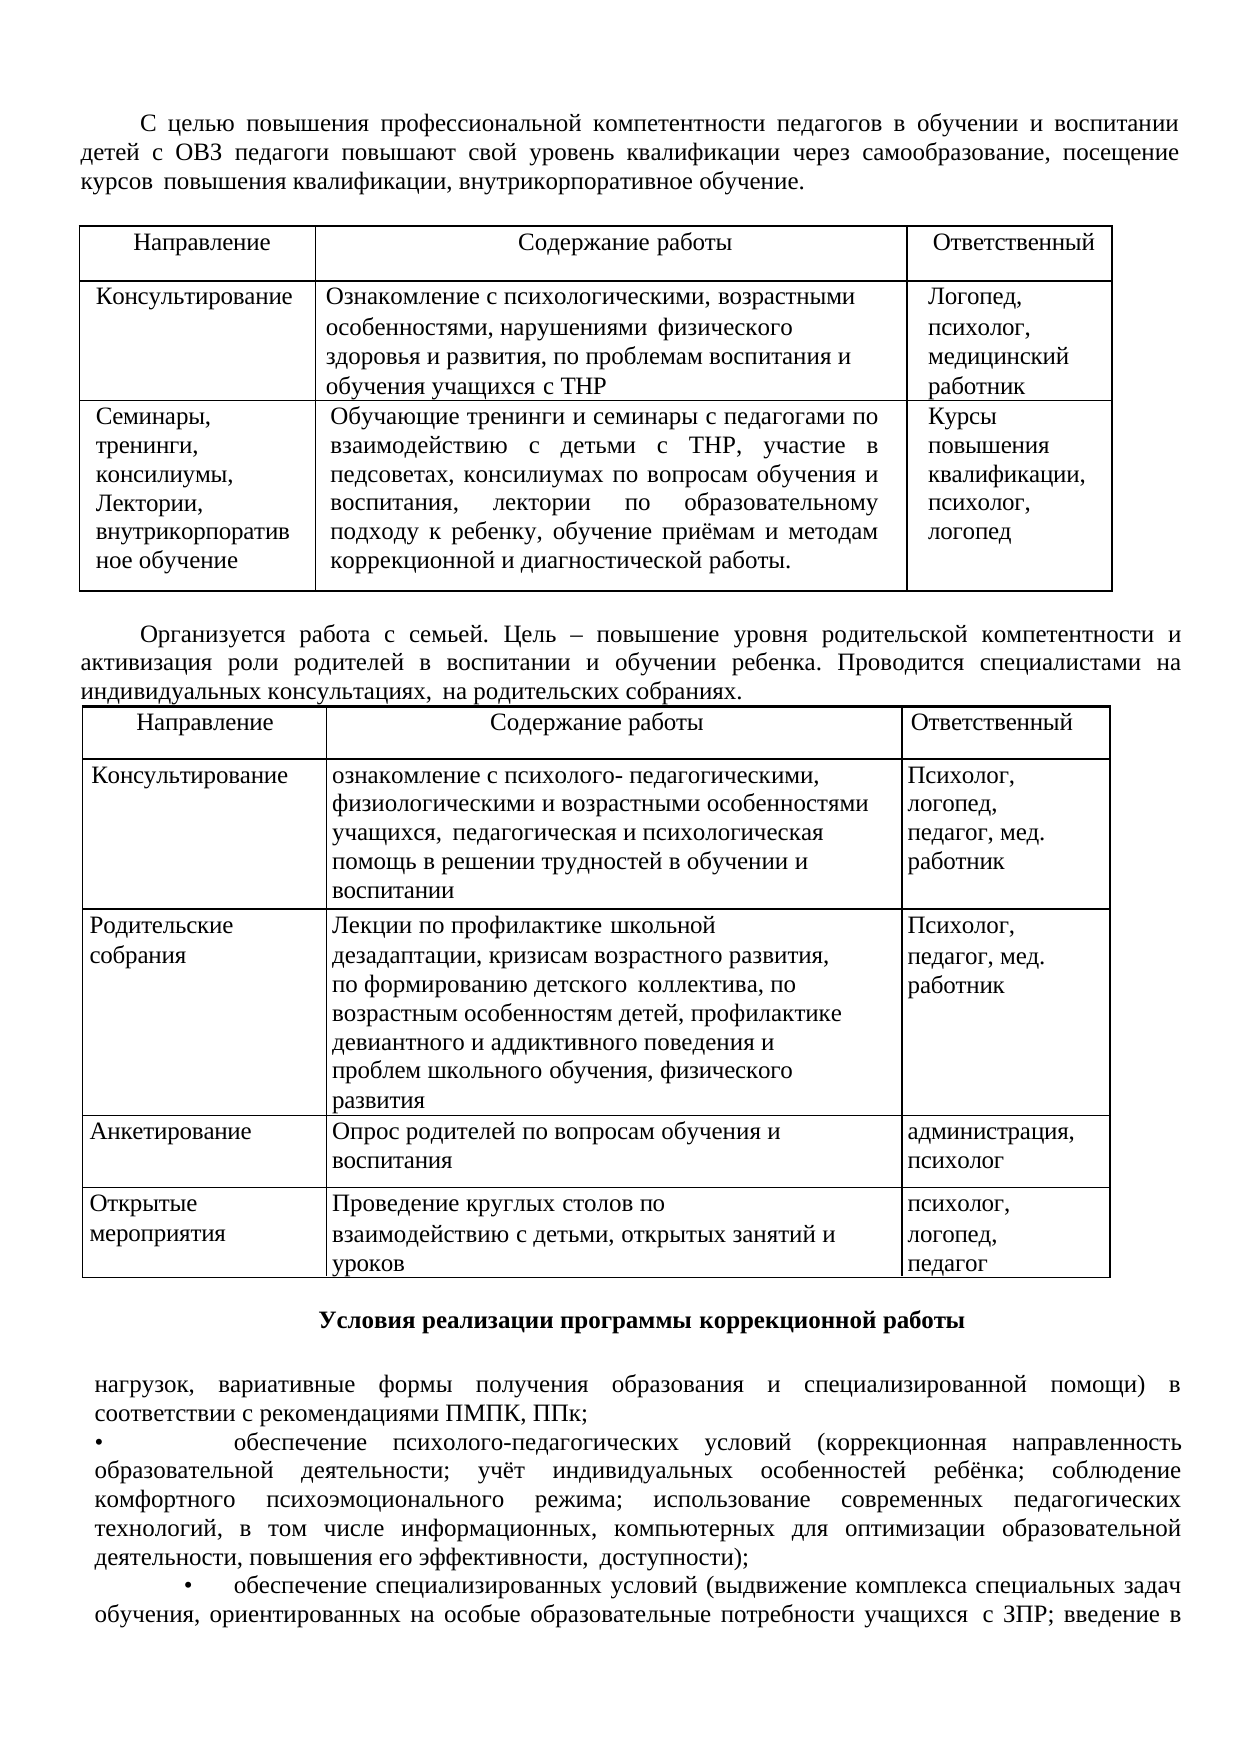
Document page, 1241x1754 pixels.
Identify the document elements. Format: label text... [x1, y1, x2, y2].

table_cell Консультирование [83, 760, 326, 908]
table_header Содержание работы [316, 227, 906, 280]
text Организуется работа с семьей. Цель – повышение уровня родительской компетентности и активизация роли родителей в воспитании и обучении ребенка. Проводится специалистами на индивидуальных консультациях, на родительских собраниях. [80, 619, 1182, 705]
table_cell Анкетирование [83, 1116, 326, 1186]
table_cell Курсы повышения квалификации, психолог, логопед [908, 401, 1111, 590]
table_header Направление [83, 708, 326, 758]
table_cell Психолог, педагог, мед. работник [903, 910, 1109, 1114]
list обеспечение психолого-педагогических условий (коррекционная направленность образовательной деятельности; учёт индивидуальных особенностей ребёнка; соблюдение комфортного психоэмоционального режима; использование современных педагогических технологий, в том числе информационных, компьютерных для оптимизации образовательной деятельности, повышения его эффективности, доступности); [94, 1427, 1182, 1570]
table_cell Семинары, тренинги, консилиумы, Лектории, внутрикорпоратив ное обучение [80, 401, 315, 590]
table_cell Ознакомление с психологическими, возрастными особенностями, нарушениями физического здоровья и развития, по проблемам воспитания и обучения учащихся с ТНР [316, 282, 906, 400]
table_cell Открытые мероприятия [83, 1188, 326, 1276]
table_cell администрация, психолог [903, 1116, 1109, 1186]
table_cell Лекции по профилактике школьной дезадаптации, кризисам возрастного развития, по формированию детского коллектива, по возрастным особенностям детей, профилактике девиантного и аддиктивного поведения и проблем школьного обучения, физического развития [327, 910, 901, 1114]
table_header Содержание работы [327, 708, 901, 758]
table_cell ознакомление с психолого- педагогическими, физиологическими и возрастными особенностями учащихся, педагогическая и психологическая помощь в решении трудностей в обучении и воспитании [327, 760, 901, 908]
table_cell психолог, логопед, педагог [903, 1188, 1109, 1276]
table_cell Психолог, логопед, педагог, мед. работник [903, 760, 1109, 908]
table_cell Логопед, психолог, медицинский работник [908, 282, 1111, 400]
table_cell Обучающие тренинги и семинары с педагогами по взаимодействию с детьми с ТНР, участие в педсоветах, консилиумах по вопросам обучения и воспитания, лектории по образовательному подходу к ребенку, обучение приёмам и методам коррекционной и диагностической работы. [316, 401, 906, 590]
text С целью повышения профессиональной компетентности педагогов в обучении и воспитании детей с ОВЗ педагоги повышают свой уровень квалификации через самообразование, посещение курсов повышения квалификации, внутрикорпоративное обучение. [80, 108, 1180, 194]
text Условия реализации программы коррекционной работы [318, 1305, 1209, 1333]
table_cell Опрос родителей по вопросам обучения и воспитания [327, 1116, 901, 1186]
table_cell Родительские собрания [83, 910, 326, 1114]
table_header Ответственный [908, 227, 1111, 280]
text нагрузок, вариативные формы получения образования и специализированной помощи) в соответствии с рекомендациями ПМПК, ППк; [94, 1369, 1181, 1427]
table_cell Консультирование [80, 282, 315, 400]
table_header Направление [80, 227, 315, 280]
table_header Ответственный [903, 708, 1109, 758]
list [94, 1570, 1182, 1628]
table_cell Проведение круглых столов по взаимодействию с детьми, открытых занятий и уроков [327, 1188, 901, 1276]
